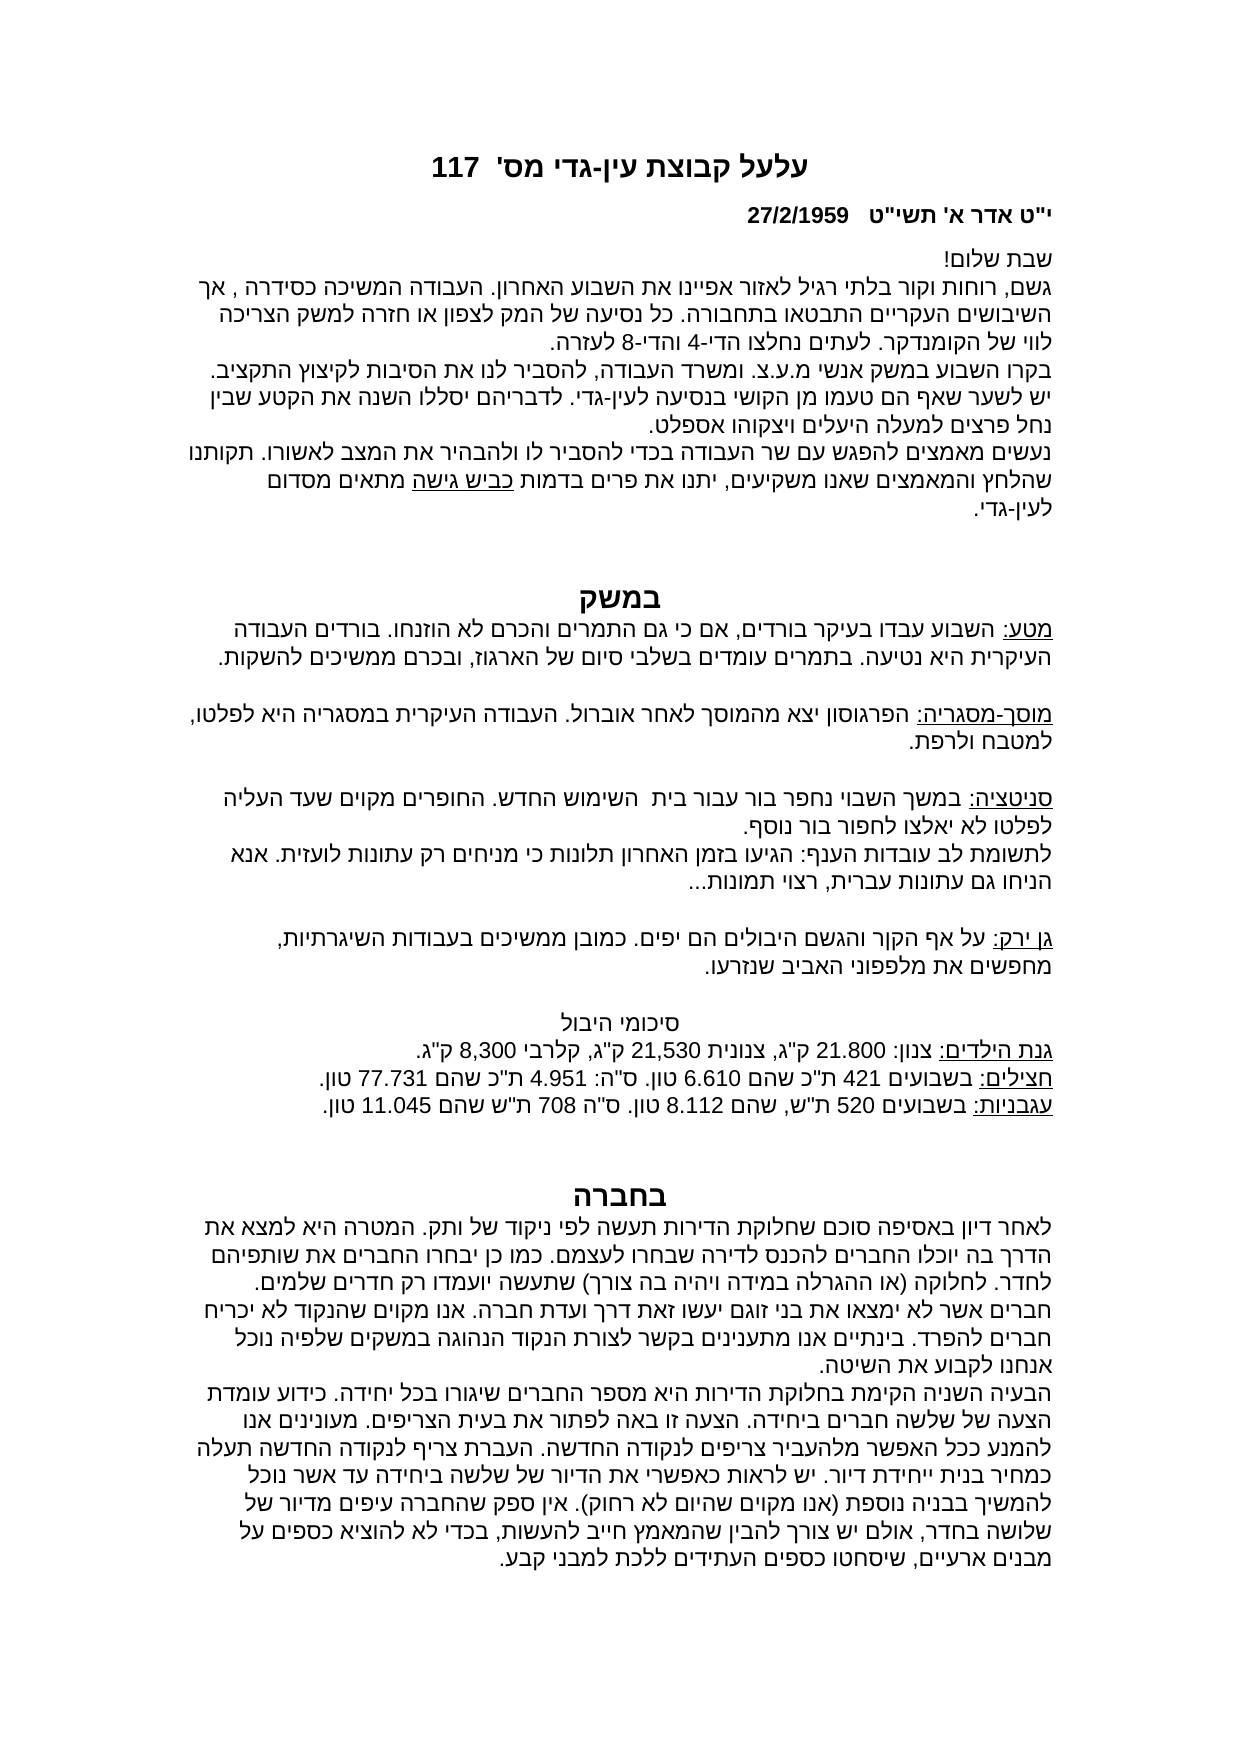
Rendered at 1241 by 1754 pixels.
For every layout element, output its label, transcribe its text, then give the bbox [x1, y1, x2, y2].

text בחברה [187, 1179, 1053, 1212]
text לאחר דיון באסיפה סוכם שחלוקת הדירות תעשה לפי ניקוד של ותק. המטרה היא למצא את הדרך בה יוכלו החברים להכנס לדירה שבחרו לעצמם. כמו כן יבחרו החברים את שותפיהם לחדר. לחלוקה (או ההגרלה במידה ויהיה בה צורך) שתעשה יועמדו רק חדרים שלמים. חברים אשר לא ימצאו את בני זוגם יעשו זאת דרך ועדת חברה. אנו מקוים שהנקוד לא יכריח חברים להפרד. בינתיים אנו מתענינים בקשר לצורת הנקוד הנהוגה במשקים שלפיה נוכל אנחנו לקבוע את השיטה. [187, 1214, 1053, 1378]
text עלעל קבוצת עין-גדי מס' 117 [187, 150, 1053, 183]
text לתשומת לב עובדות הענף: הגיעו בזמן האחרון תלונות כי מניחים רק עתונות לועזית. אנא הניחו גם עתונות עברית, רצוי תמונות... [187, 841, 1053, 894]
text י"ט אדר א' תשי"ט 27/2/1959 [187, 202, 1053, 228]
text מוסך-מסגריה: הפרגוסון יצא מהמוסך לאחר אוברול. העבודה העיקרית במסגריה היא לפלטו, למטבח ולרפת. [187, 701, 1053, 755]
text גנת הילדים: צנון: 21.800 ק"ג, צנונית 21,530 ק"ג, קלרבי 8,300 ק"ג. [187, 1037, 1053, 1064]
text בקרו השבוע במשק אנשי מ.ע.צ. ומשרד העבודה, להסביר לנו את הסיבות לקיצוץ התקציב. יש לשער שאף הם טעמו מן הקושי בנסיעה לעין-גדי. לדבריהם יסללו השנה את הקטע שבין נחל פרצים למעלה היעלים ויצקוהו אספלט. [187, 357, 1053, 438]
text סיכומי היבול [187, 1010, 1053, 1036]
text מטע: השבוע עבדו בעיקר בורדים, אם כי גם התמרים והכרם לא הוזנחו. בורדים העבודה העיקרית היא נטיעה. בתמרים עומדים בשלבי סיום של הארגוז, ובכרם ממשיכים להשקות. [187, 616, 1053, 670]
text שבת שלום! [187, 246, 1053, 272]
text נעשים מאמצים להפגש עם שר העבודה בכדי להסביר לו ולהבהיר את המצב לאשורו. תקותנו שהלחץ והמאמצים שאנו משקיעים, יתנו את פרים בדמות כביש גישה מתאים מסדום לעין-גדי. [187, 439, 1053, 521]
text עגבניות: בשבועים 520 ת"ש, שהם 8.112 טון. ס"ה 708 ת"ש שהם 11.045 טון. [187, 1092, 1053, 1119]
text גן ירק: על אף הקןר והגשם היבולים הם יפים. כמובן ממשיכים בעבודות השיגרתיות, מחפשים את מלפפוני האביב שנזרעו. [187, 925, 1053, 979]
text הבעיה השניה הקימת בחלוקת הדירות היא מספר החברים שיגורו בכל יחידה. כידוע עומדת הצעה של שלשה חברים ביחידה. הצעה זו באה לפתור את בעית הצריפים. מעונינים אנו להמנע ככל האפשר מלהעביר צריפים לנקודה החדשה. העברת צריף לנקודה החדשה תעלה כמחיר בנית ייחידת דיור. יש לראות כאפשרי את הדיור של שלשה ביחידה עד אשר נוכל להמשיך בבניה נוספת (אנו מקוים שהיום לא רחוק). אין ספק שהחברה עיפים מדיור של שלושה בחדר, אולם יש צורך להבין שהמאמץ חייב להעשות, בכדי לא להוציא כספים על מבנים ארעיים, שיסחטו כספים העתידים ללכת למבני קבע. [187, 1380, 1053, 1572]
text חצילים: בשבועים 421 ת"כ שהם 6.610 טון. ס"ה: 4.951 ת"כ שהם 77.731 טון. [187, 1065, 1053, 1091]
text במשק [187, 581, 1053, 614]
text גשם, רוחות וקור בלתי רגיל לאזור אפיינו את השבוע האחרון. העבודה המשיכה כסידרה , אך השיבושים העקריים התבטאו בתחבורה. כל נסיעה של המק לצפון או חזרה למשק הצריכה לווי של הקומנדקר. לעתים נחלצו הדי-4 והדי-8 לעזרה. [187, 274, 1053, 355]
text סניטציה: במשך השבוי נחפר בור עבור בית השימוש החדש. החופרים מקוים שעד העליה לפלטו לא יאלצו לחפור בור נוסף. [187, 785, 1053, 839]
